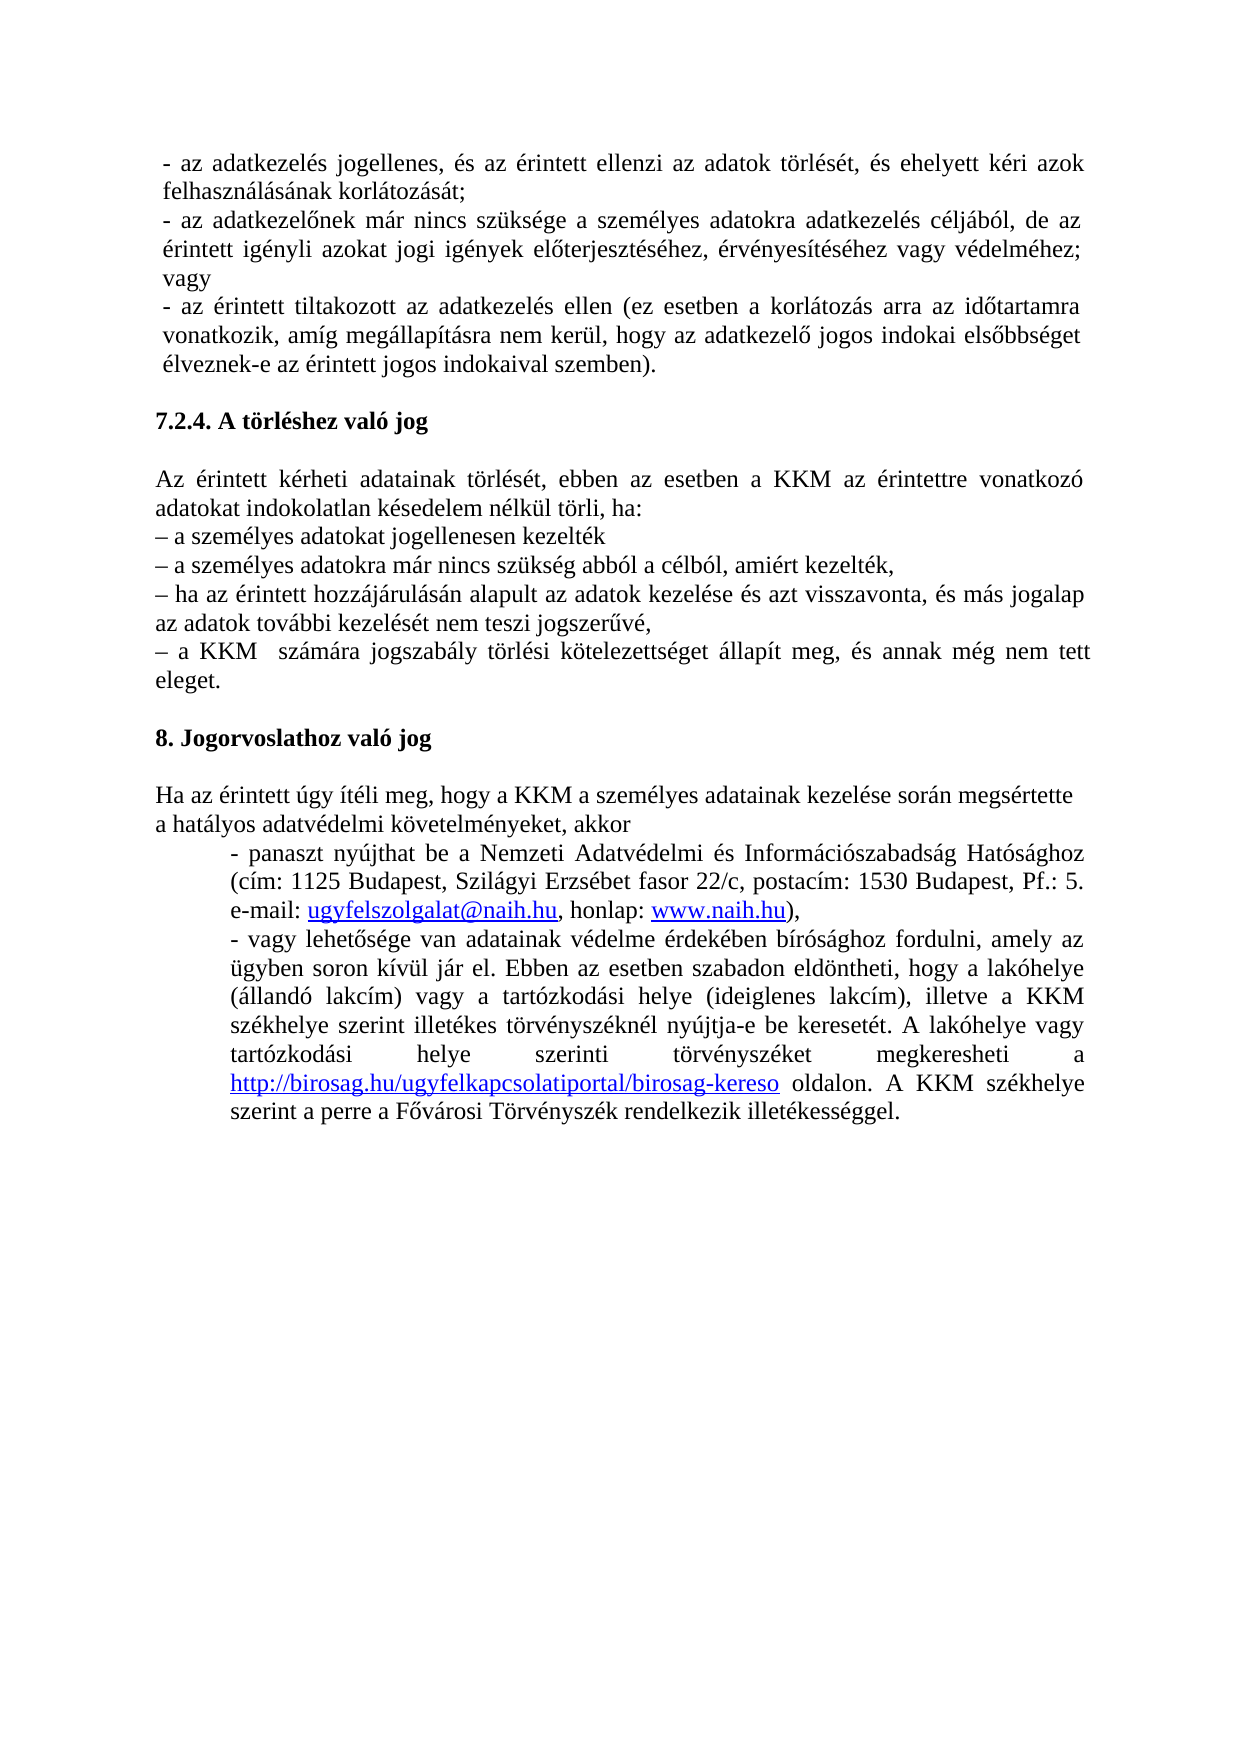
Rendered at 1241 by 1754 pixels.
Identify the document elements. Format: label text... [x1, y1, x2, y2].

text - vagy lehetősége van adatainak védelme érdekében bírósághoz fordulni, amely az ügyben soron kívül jár el. Ebben az esetben szabadon eldöntheti, hogy a lakóhelye (állandó lakcím) vagy a tartózkodási helye (ideiglenes lakcím), illetve a KKM székhelye szerint illetékes törvényszéknél nyújtja-e be keresetét. A lakóhelye vagy tartózkodási helye szerinti törvényszéket megkeresheti a http://birosag.hu/ugyfelkapcsolatiportal/birosag-kereso oldalon. A KKM székhelye szerint a perre a Fővárosi Törvényszék rendelkezik illetékességgel. [230, 924, 1085, 1125]
text - panaszt nyújthat be a Nemzeti Adatvédelmi és Információszabadság Hatósághoz (cím: 1125 Budapest, Szilágyi Erzsébet fasor 22/c, postacím: 1530 Budapest, Pf.: 5. e-mail: ugyfelszolgalat@naih.hu, honlap: www.naih.hu), [230, 838, 1085, 924]
text – a személyes adatokra már nincs szükség abból a célból, amiért kezelték, [155, 550, 1093, 579]
text 8. Jogorvoslathoz való jog [155, 723, 1093, 751]
text - az érintett tiltakozott az adatkezelés ellen (ez esetben a korlátozás arra az időtartamra vonatkozik, amíg megállapításra nem kerül, hogy az adatkezelő jogos indokai elsőbbséget élveznek-e az érintett jogos indokaival szemben). [162, 291, 1081, 378]
text – ha az érintett hozzájárulásán alapult az adatok kezelése és azt visszavonta, és más jogalap az adatok további kezelését nem teszi jogszerűvé, [155, 579, 1085, 636]
text – a KKM számára jogszabály törlési kötelezettséget állapít meg, és annak még nem tett eleget. [155, 636, 1093, 694]
text – a személyes adatokat jogellenesen kezelték [155, 521, 1093, 550]
text 7.2.4. A törléshez való jog [155, 406, 1093, 435]
text - az adatkezelőnek már nincs szüksége a személyes adatokra adatkezelés céljából, de az érintett igényli azokat jogi igények előterjesztéséhez, érvényesítéséhez vagy védelméhez; vagy [162, 205, 1081, 291]
text Ha az érintett úgy ítéli meg, hogy a KKM a személyes adatainak kezelése során megsértette a hatályos adatvédelmi követelményeket, akkor [155, 780, 1085, 838]
text - az adatkezelés jogellenes, és az érintett ellenzi az adatok törlését, és ehelyett kéri azok felhasználásának korlátozását; [162, 148, 1085, 205]
text Az érintett kérheti adatainak törlését, ebben az esetben a KKM az érintettre vonatkozó adatokat indokolatlan késedelem nélkül törli, ha: [155, 464, 1085, 521]
